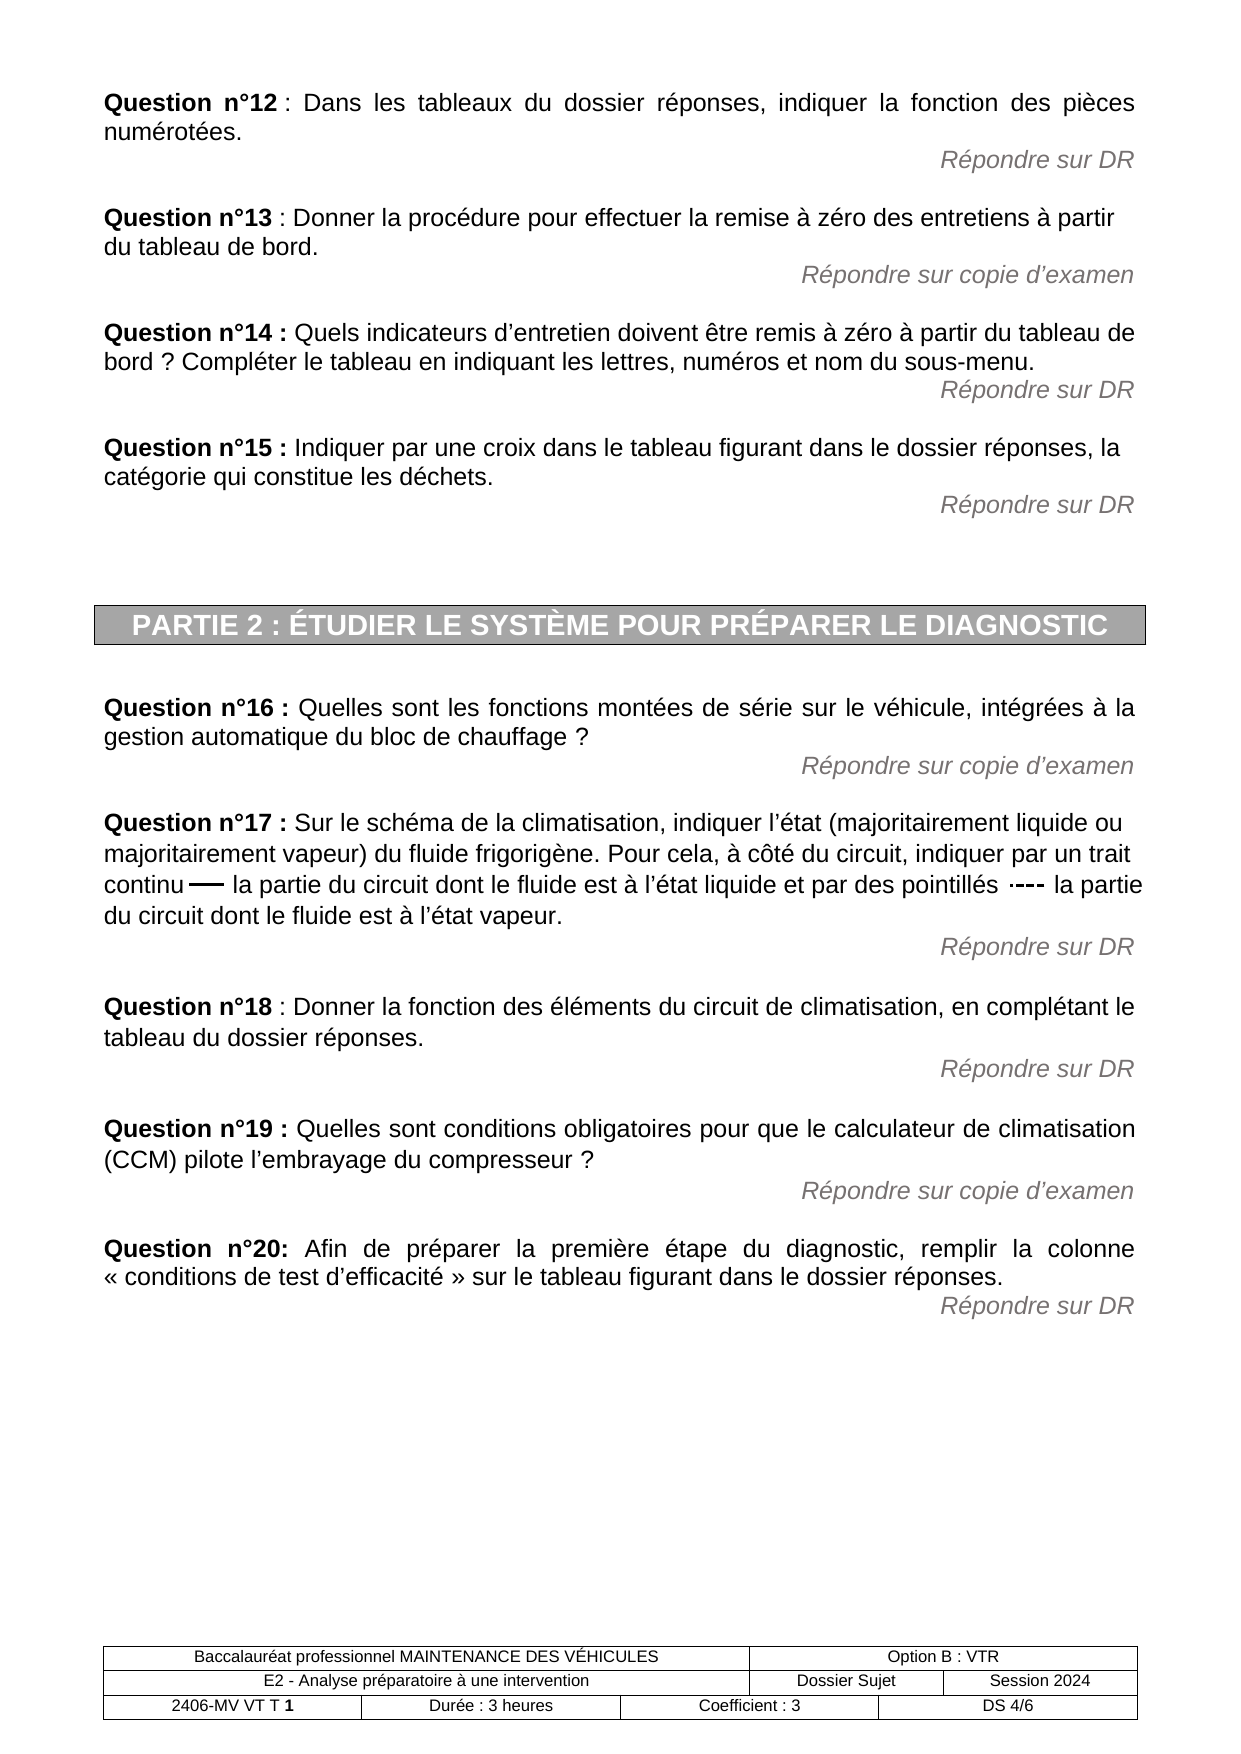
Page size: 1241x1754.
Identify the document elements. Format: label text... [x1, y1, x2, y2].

text Répondre sur DR [103, 145, 1137, 174]
text Répondre sur DR [103, 1054, 1137, 1083]
text Question n°18 : Donner la fonction des éléments du circuit de climatisation, en complétant le tableau du dossier réponses. [103, 992, 1137, 1052]
text Question n°14 : Quels indicateurs d’entretien doivent être remis à zéro à partir du tableau de bord ? Compléter le tableau en indiquant les lettres, numéros et nom du sous-menu. [103, 318, 1137, 375]
text Question n°19 : Quelles sont conditions obligatoires pour que le calculateur de climatisation (CCM) pilote l’embrayage du compresseur ? [103, 1114, 1137, 1174]
text Question n°15 : Indiquer par une croix dans le tableau figurant dans le dossier réponses, la catégorie qui constitue les déchets. [103, 433, 1152, 490]
text Répondre sur copie d’examen [103, 260, 1137, 289]
list PARTIE 2 : ÉTUDIER LE SYSTÈME POUR PRÉPARER LE DIAGNOSTIC [95, 606, 1145, 644]
text Question n°13 : Donner la procédure pour effectuer la remise à zéro des entretiens à partir du tableau de bord. [103, 203, 1137, 260]
text Question n°20: Afin de préparer la première étape du diagnostic, remplir la colonne « conditions de test d’efficacité » sur le tableau figurant dans le dossier réponses. [103, 1233, 1137, 1291]
text Question n°16 : Quelles sont les fonctions montées de série sur le véhicule, intégrées à la gestion automatique du bloc de chauffage ? [103, 693, 1137, 751]
text Répondre sur DR [103, 490, 1137, 519]
text Question n°12 : Dans les tableaux du dossier réponses, indiquer la fonction des pièces numérotées. [103, 88, 1137, 145]
text Répondre sur copie d’examen [103, 751, 1137, 779]
text Question n°17 : Sur le schéma de la climatisation, indiquer l’état (majoritairement liquide ou majoritairement vapeur) du fluide frigorigène. Pour cela, à côté du circuit, indiquer par un trait continu la partie du circuit dont le fluide est à l’état liquide et par des pointillés la partie du circuit dont le fluide est à l’état vapeur. [103, 808, 1152, 930]
text Répondre sur copie d’examen [103, 1176, 1137, 1205]
text Répondre sur DR [103, 375, 1137, 404]
text Répondre sur DR [103, 932, 1137, 961]
text Répondre sur DR [103, 1291, 1137, 1320]
